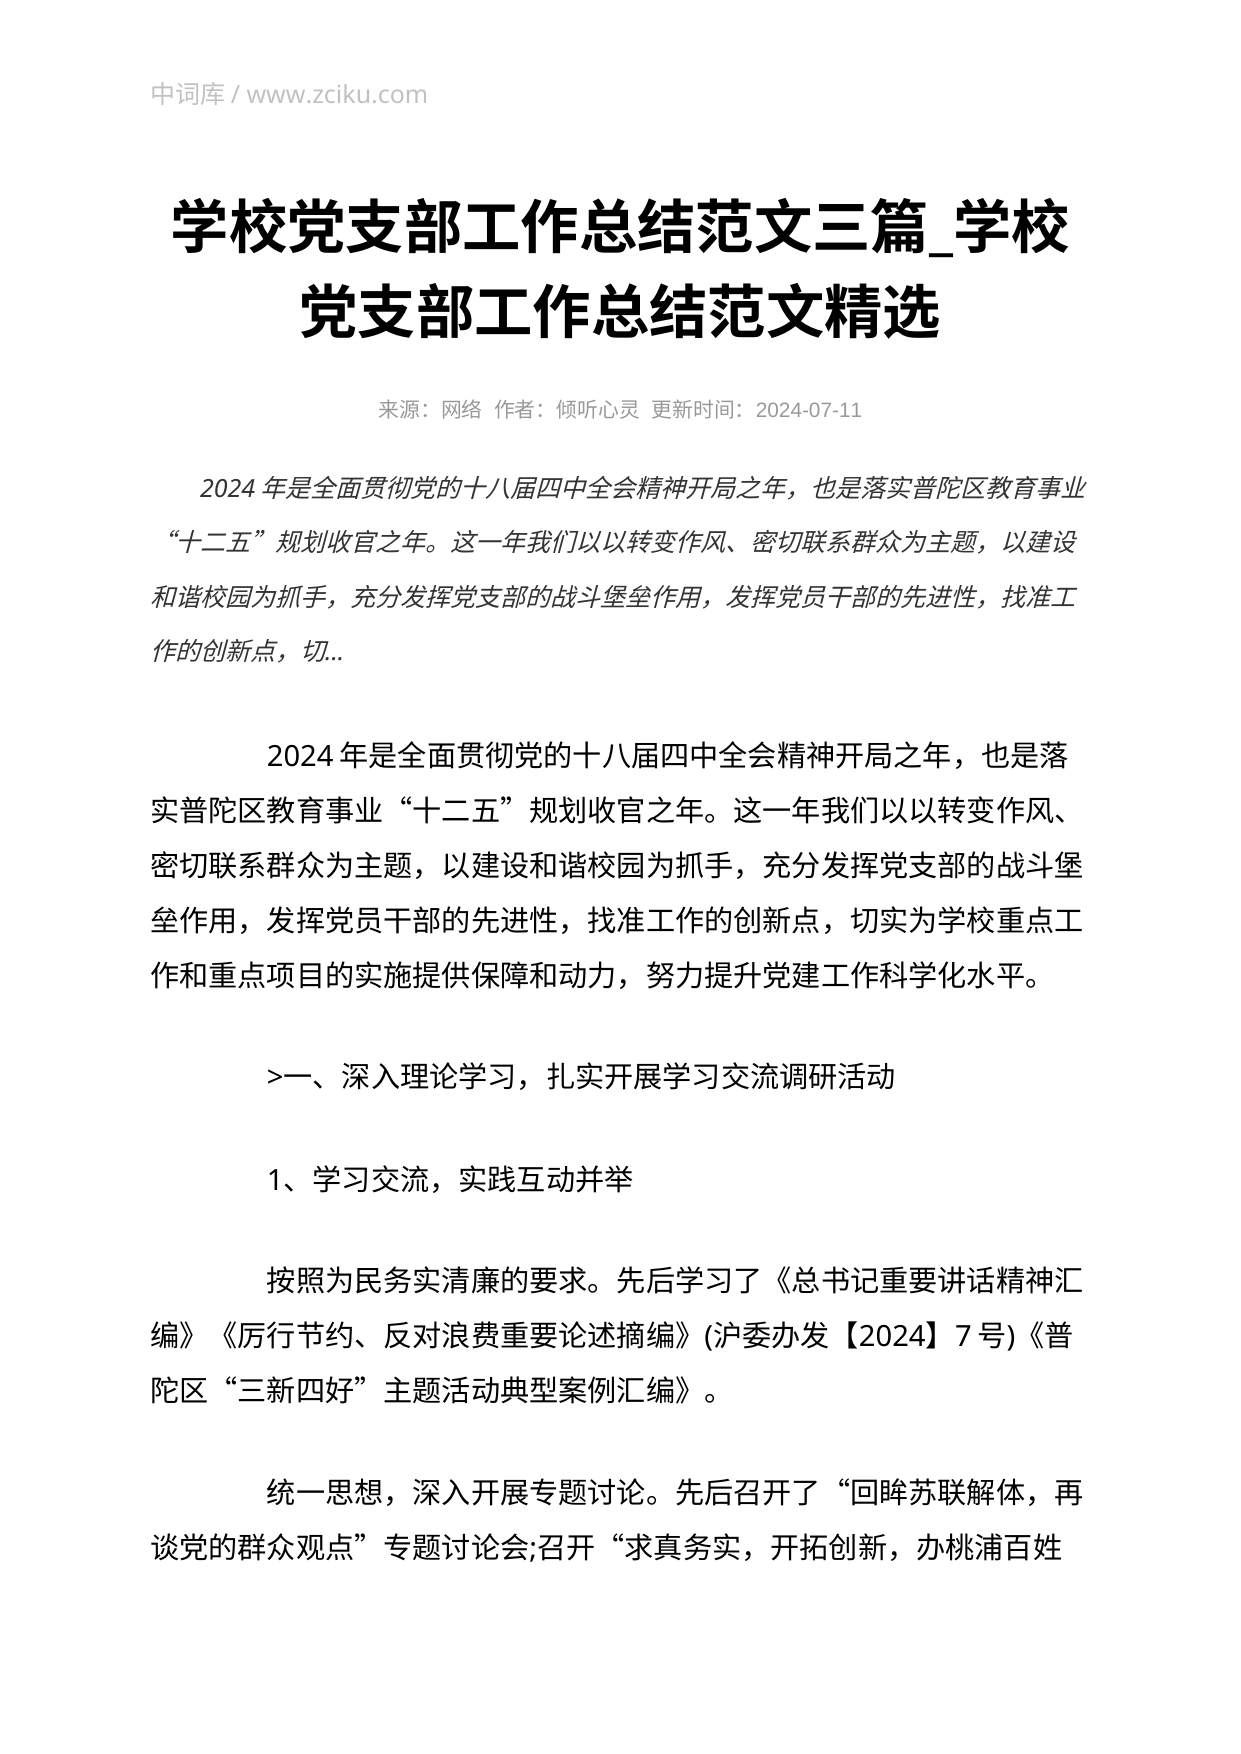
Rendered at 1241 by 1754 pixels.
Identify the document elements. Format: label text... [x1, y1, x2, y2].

text 来源：网络 作者：倾听心灵 更新时间：2024-07-11 [150, 397, 1090, 421]
text 2024年是全面贯彻党的十八届四中全会精神开局之年，也是落实普陀区教育事业“十二五”规划收官之年。这一年我们以以转变作风、密切联系群众为主题，以建设和谐校园为抓手，充分发挥党支部的战斗堡垒作用，发挥党员干部的先进性，找准工作的创新点，切... [150, 468, 1090, 668]
text >一、深入理论学习，扎实开展学习交流调研活动 [150, 1054, 1090, 1096]
text 按照为民务实清廉的要求。先后学习了《总书记重要讲话精神汇编》《厉行节约、反对浪费重要论述摘编》(沪委办发【2024】7号)《普陀区“三新四好”主题活动典型案例汇编》。 [150, 1258, 1090, 1410]
subtitle 学校党支部工作总结范文三篇_学校党支部工作总结范文精选 [150, 181, 1090, 351]
text 1、学习交流，实践互动并举 [150, 1156, 1090, 1198]
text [150, 1470, 1090, 1567]
text 2024年是全面贯彻党的十八届四中全会精神开局之年，也是落实普陀区教育事业“十二五”规划收官之年。这一年我们以以转变作风、密切联系群众为主题，以建设和谐校园为抓手，充分发挥党支部的战斗堡垒作用，发挥党员干部的先进性，找准工作的创新点，切实为学校重点工作和重点项目的实施提供保障和动力，努力提升党建工作科学化水平。 [150, 733, 1090, 994]
